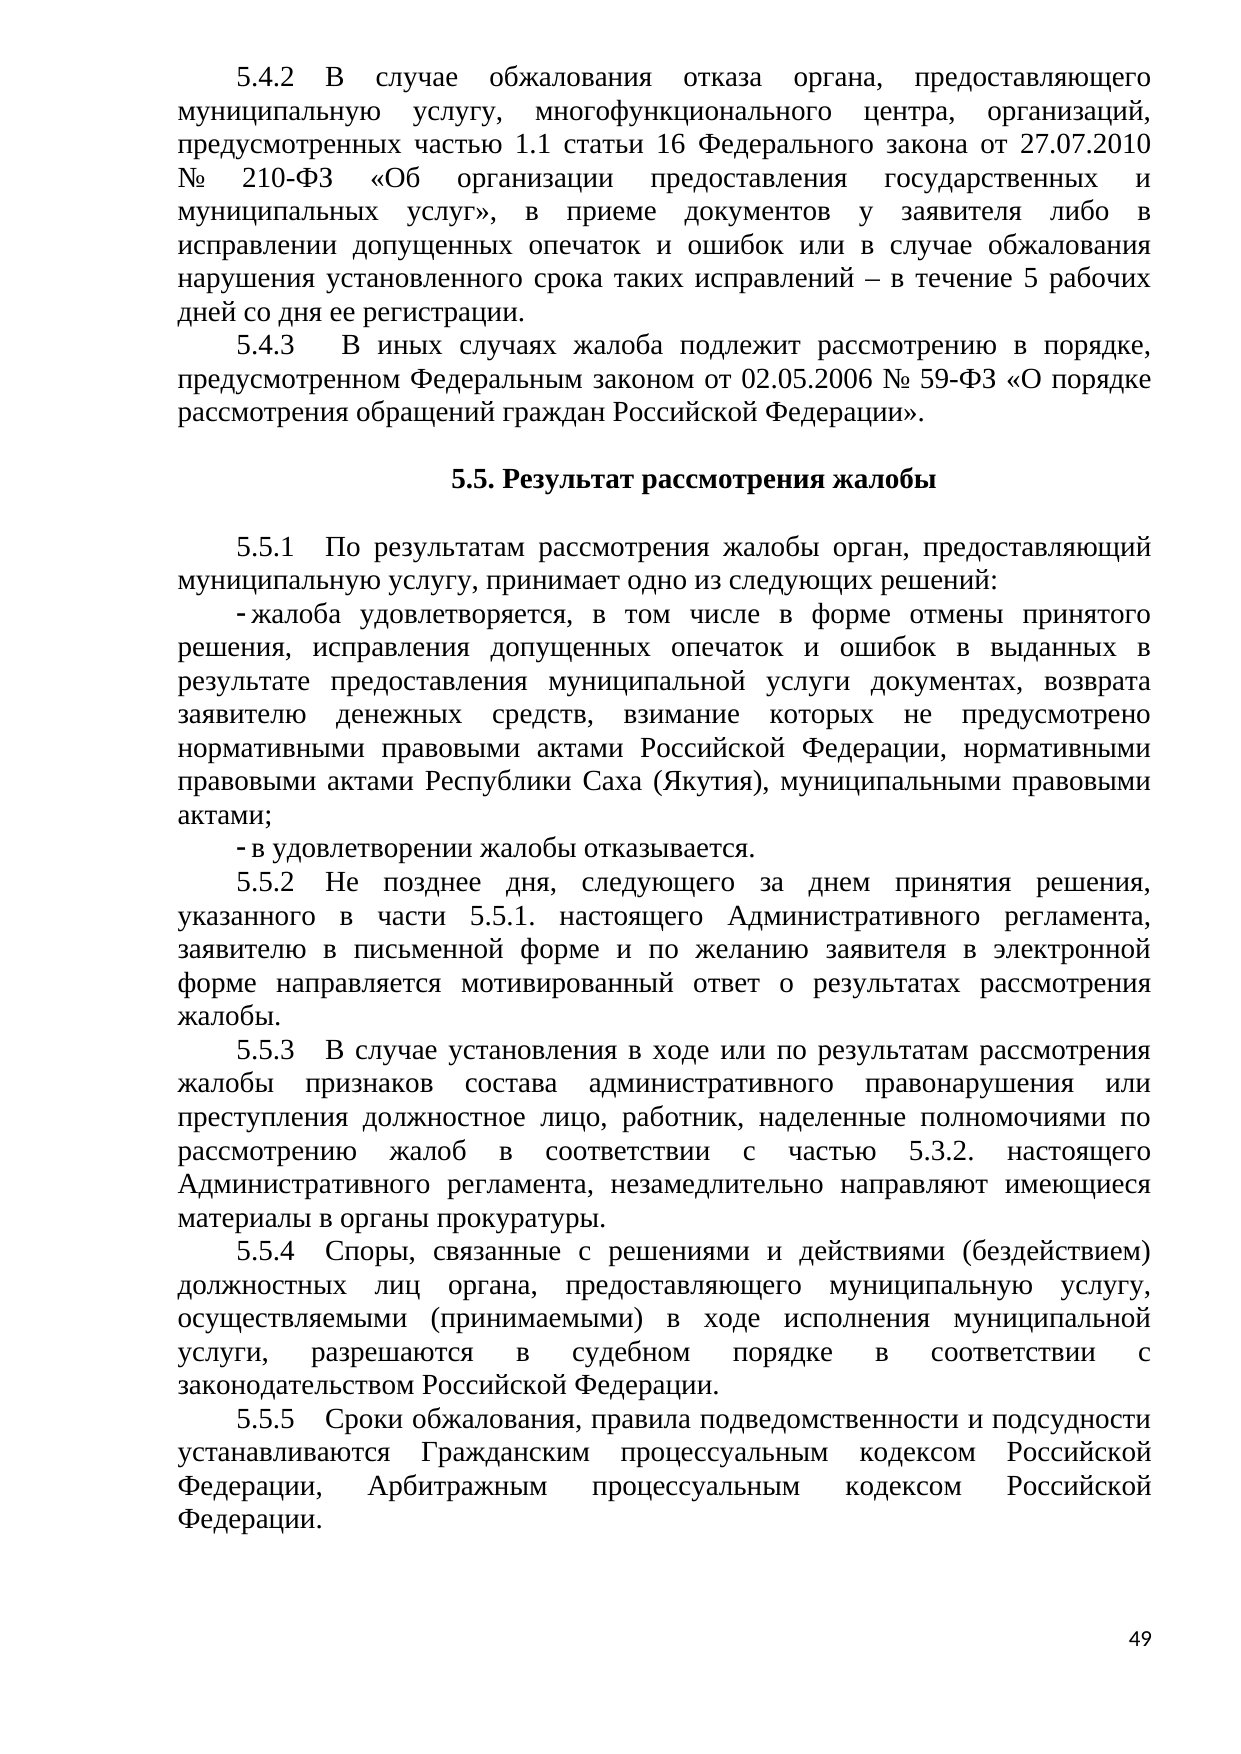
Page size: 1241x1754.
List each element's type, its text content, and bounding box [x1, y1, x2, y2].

list жалоба удовлетворяется, в том числе в форме отмены принятого решения, исправления допущенных опечаток и ошибок в выданных в результате предоставления муниципальной услуги документах, возврата заявителю денежных средств, взимание которых не предусмотрено нормативными правовыми актами Российской Федерации, нормативными правовыми актами Республики Саха (Якутия), муниципальными правовыми актами; [177, 596, 1152, 831]
list В случае обжалования отказа органа, предоставляющего муниципальную услугу, многофункционального центра, организаций, предусмотренных частью 1.1 статьи 16 Федерального закона от 27.07.2010 № 210-ФЗ «Об организации предоставления государственных и муниципальных услуг», в приеме документов у заявителя либо в исправлении допущенных опечаток и ошибок или в случае обжалования нарушения установленного срока таких исправлений – в течение 5 рабочих дней со дня ее регистрации. [177, 59, 1152, 327]
list В иных случаях жалоба подлежит рассмотрению в порядке, предусмотренном Федеральным законом от 02.05.2006 № 59-ФЗ «О порядке рассмотрения обращений граждан Российской Федерации». [177, 327, 1152, 428]
list Споры, связанные с решениями и действиями (бездействием) должностных лиц органа, предоставляющего муниципальную услугу, осуществляемыми (принимаемыми) в ходе исполнения муниципальной услуги, разрешаются в судебном порядке в соответствии с законодательством Российской Федерации. [177, 1233, 1152, 1401]
list Не позднее дня, следующего за днем принятия решения, указанного в части 5.5.1. настоящего Административного регламента, заявителю в письменной форме и по желанию заявителя в электронной форме направляется мотивированный ответ о результатах рассмотрения жалобы. [177, 864, 1152, 1032]
list В случае установления в ходе или по результатам рассмотрения жалобы признаков состава административного правонарушения или преступления должностное лицо, работник, наделенные полномочиями по рассмотрению жалоб в соответствии с частью 5.3.2. настоящего Административного регламента, незамедлительно направляют имеющиеся материалы в органы прокуратуры. [177, 1032, 1152, 1233]
text 5.5. Результат рассмотрения жалобы [177, 462, 1152, 495]
list Сроки обжалования, правила подведомственности и подсудности устанавливаются Гражданским процессуальным кодексом Российской Федерации, Арбитражным процессуальным кодексом Российской Федерации. [177, 1401, 1152, 1535]
list в удовлетворении жалобы отказывается. [177, 831, 1152, 864]
list По результатам рассмотрения жалобы орган, предоставляющий муниципальную услугу, принимает одно из следующих решений: [177, 529, 1152, 596]
